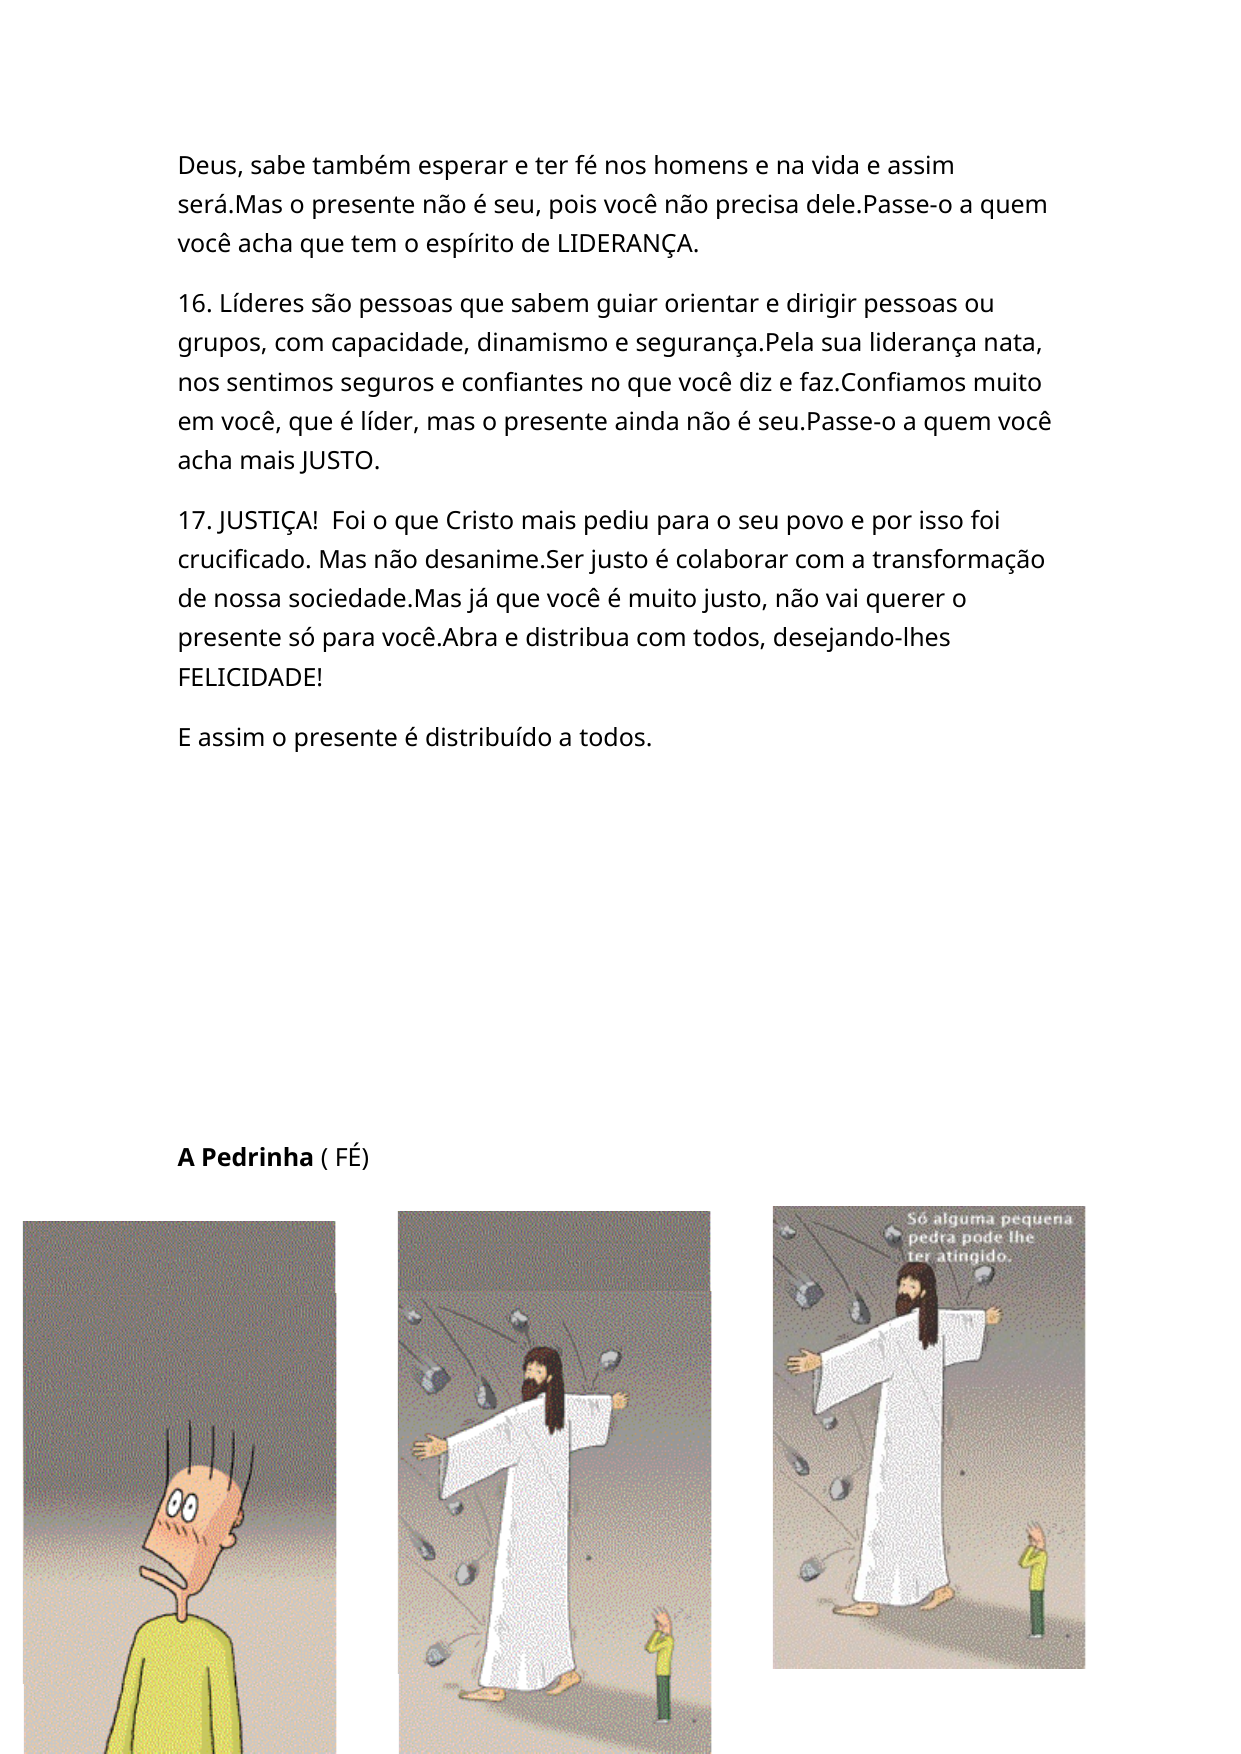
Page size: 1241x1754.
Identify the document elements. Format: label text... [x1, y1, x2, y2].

text 17. JUSTIÇA! Foi o que Cristo mais pediu para o seu povo e por isso foi crucificado. Mas não desanime.Ser justo é colaborar com a transformação de nossa sociedade.Mas já que você é muito justo, não vai querer o presente só para você.Abra e distribua com todos, desejando-lhes FELICIDADE! [177, 503, 1063, 693]
text 16. Líderes são pessoas que sabem guiar orientar e dirigir pessoas ou grupos, com capacidade, dinamismo e segurança.Pela sua liderança nata, nos sentimos seguros e confiantes no que você diz e faz.Confiamos muito em você, que é líder, mas o presente ainda não é seu.Passe-o a quem você acha mais JUSTO. [177, 286, 1063, 477]
text E assim o presente é distribuído a todos. [177, 719, 1063, 753]
text A Pedrinha ( FÉ) [177, 1139, 1063, 1173]
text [177, 148, 1063, 260]
picture [22, 1221, 337, 1754]
picture [772, 1206, 1087, 1669]
picture [397, 1211, 712, 1754]
